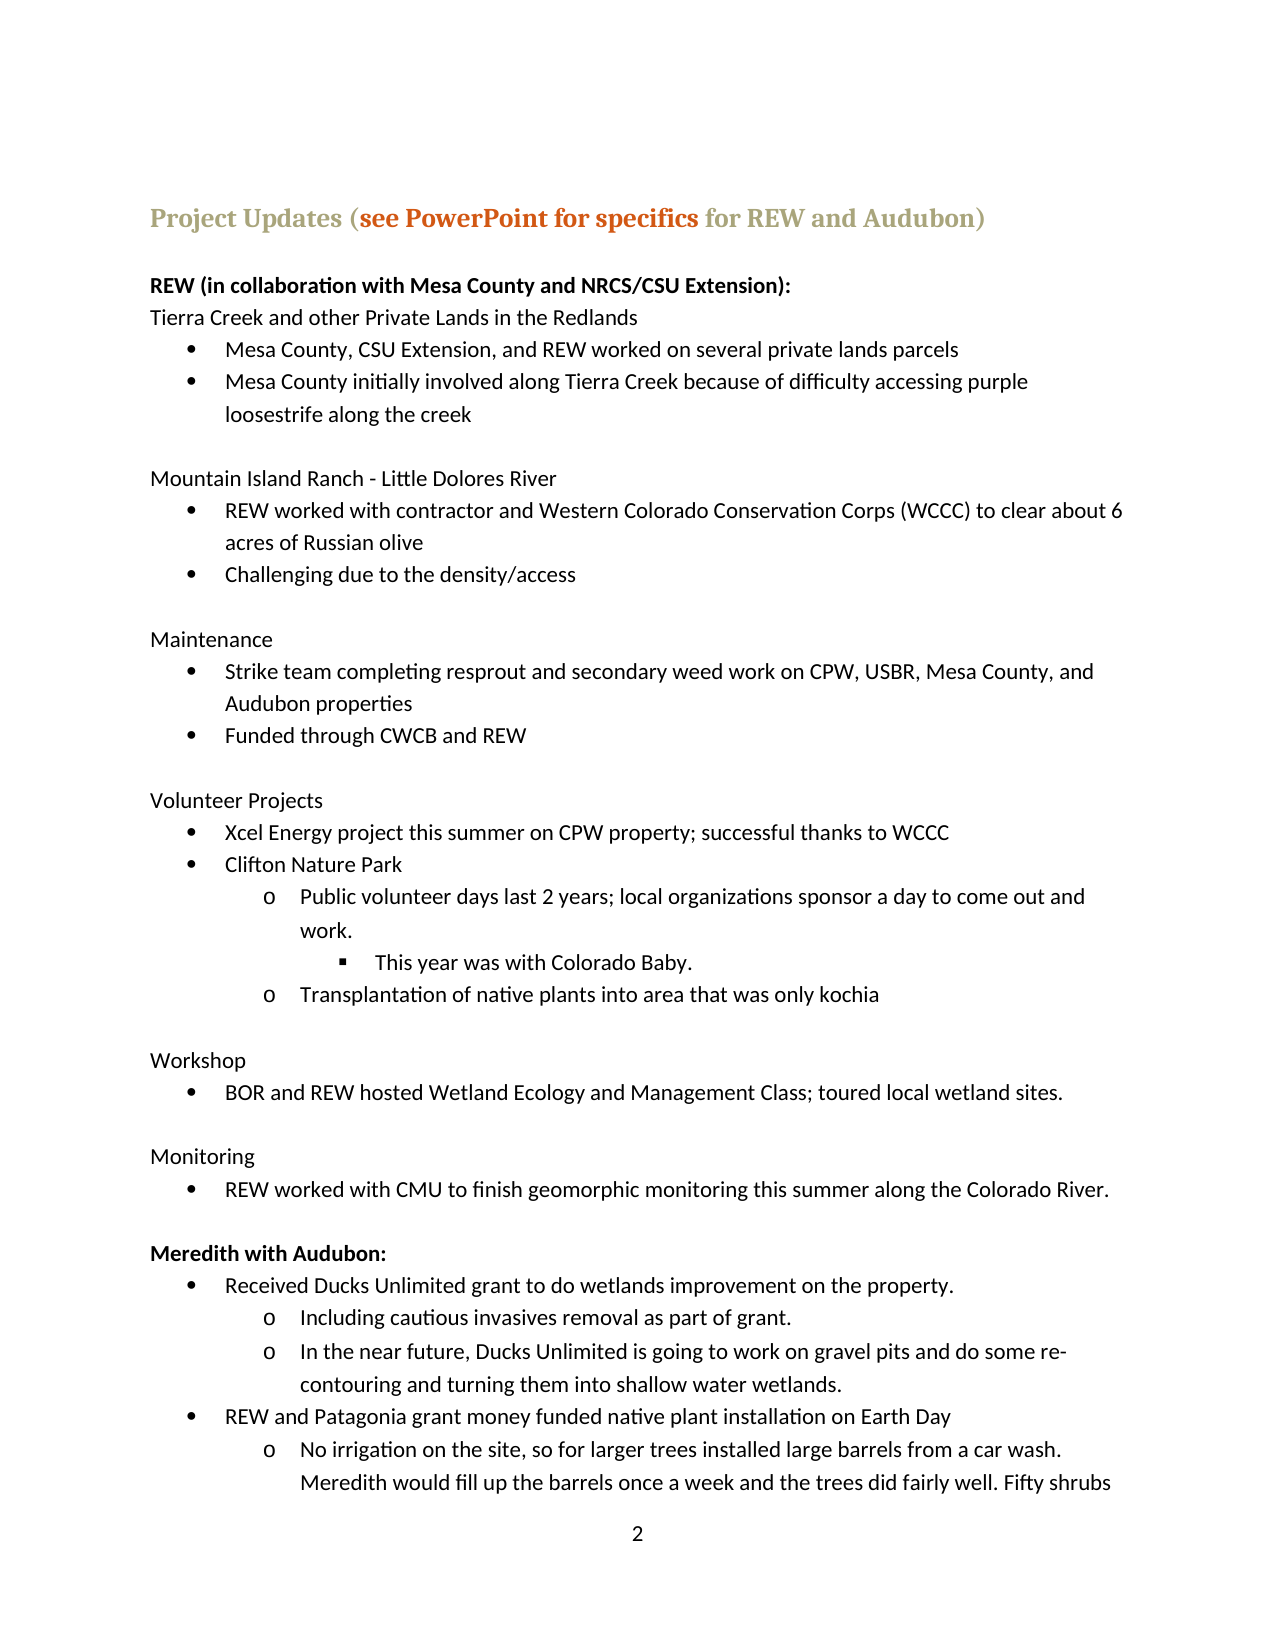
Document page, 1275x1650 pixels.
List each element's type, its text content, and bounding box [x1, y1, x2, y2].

list Including cautious invasives removal as part of grant. [262, 1303, 1125, 1333]
text Monitoring [150, 1142, 1125, 1171]
list Received Ducks Unlimited grant to do wetlands improvement on the property. [187, 1271, 1125, 1299]
list In the near future, Ducks Unlimited is going to work on gravel pits and do some re-contouring and turning them into shallow water wetlands. [262, 1337, 1125, 1398]
text Mountain Island Ranch - Little Dolores River [150, 464, 1125, 492]
list Strike team completing resprout and secondary weed work on CPW, USBR, Mesa County, and Audubon properties [187, 657, 1125, 717]
list Funded through CWCB and REW [187, 722, 1125, 749]
list Transplantation of native plants into area that was only kochia [262, 980, 1125, 1009]
text Workshop [150, 1046, 1125, 1074]
list This year was with Colorado Baby. [337, 948, 1125, 976]
list Mesa County initially involved along Tierra Creek because of difficulty accessing purple loosestrife along the creek [187, 367, 1125, 428]
list Clifton Nature Park [187, 850, 1125, 878]
text REW (in collaboration with Mesa County and NRCS/CSU Extension): [150, 271, 1125, 299]
subtitle Project Updates (see PowerPoint for specifics for REW and Audubon) [150, 203, 1125, 234]
list REW worked with CMU to finish geomorphic monitoring this summer along the Colorado River. [187, 1175, 1125, 1203]
text Volunteer Projects [150, 786, 1125, 814]
list Mesa County, CSU Extension, and REW worked on several private lands parcels [187, 335, 1125, 363]
text Tierra Creek and other Private Lands in the Redlands [150, 303, 1125, 331]
text Maintenance [150, 625, 1125, 653]
list Public volunteer days last 2 years; local organizations sponsor a day to come out and work. [262, 882, 1125, 944]
text Meredith with Audubon: [150, 1239, 1125, 1267]
list REW and Patagonia grant money funded native plant installation on Earth Day [187, 1402, 1125, 1431]
list Xcel Energy project this summer on CPW property; successful thanks to WCCC [187, 818, 1125, 846]
list REW worked with contractor and Western Colorado Conservation Corps (WCCC) to clear about 6 acres of Russian olive [187, 496, 1125, 556]
list BOR and REW hosted Wetland Ecology and Management Class; toured local wetland sites. [187, 1078, 1125, 1106]
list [262, 1435, 1125, 1496]
list Challenging due to the density/access [187, 561, 1125, 589]
